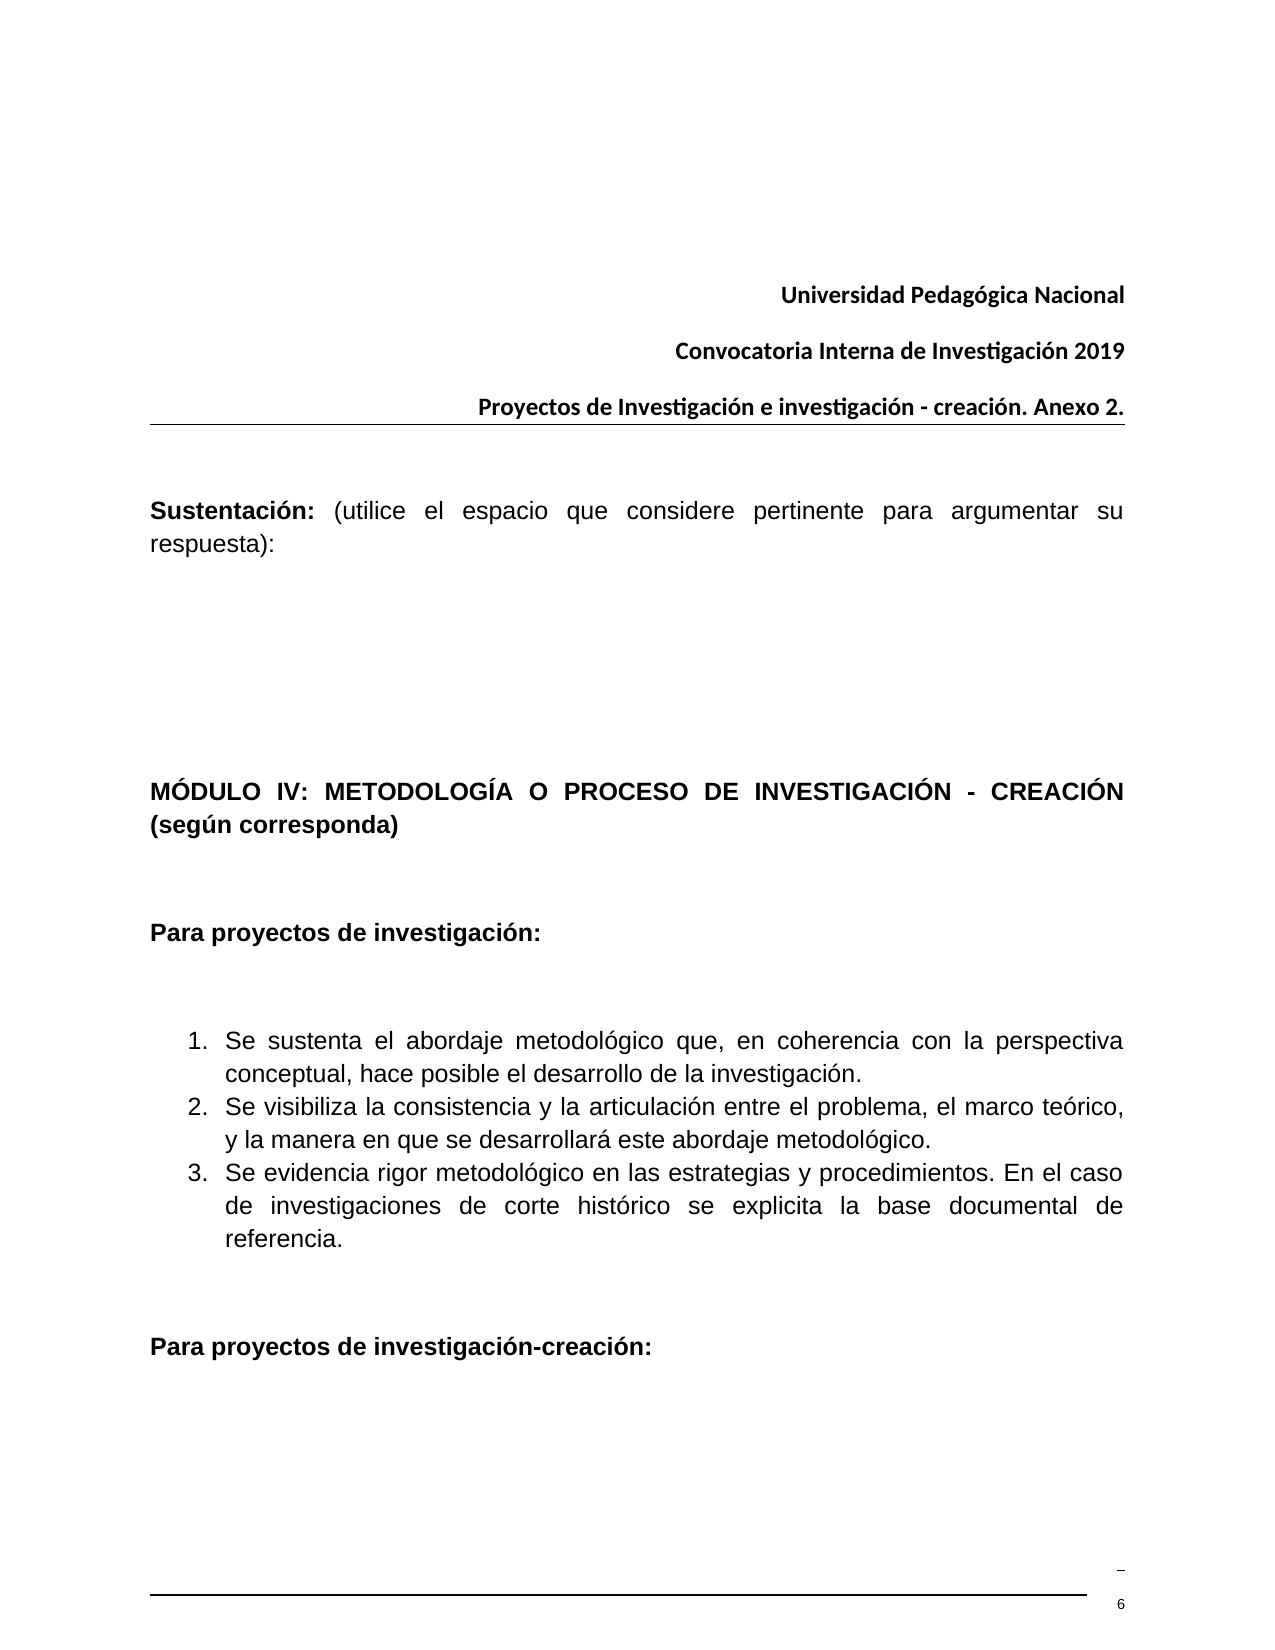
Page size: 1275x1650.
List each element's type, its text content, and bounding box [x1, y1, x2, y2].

list Se sustenta el abordaje metodológico que, en coherencia con la perspectiva conceptual, hace posible el desarrollo de la investigación. [187, 1026, 1125, 1087]
list Se evidencia rigor metodológico en las estrategias y procedimientos. En el caso de investigaciones de corte histórico se explicita la base documental de referencia. [187, 1158, 1125, 1252]
text Para proyectos de investigación: [150, 918, 1125, 947]
text Sustentación: (utilice el espacio que considere pertinente para argumentar su respuesta): [150, 496, 1125, 557]
text MÓDULO IV: METODOLOGÍA O PROCESO DE INVESTIGACIÓN - CREACIÓN (según corresponda) [150, 777, 1125, 839]
text Para proyectos de investigación-creación: [150, 1331, 1125, 1360]
list Se visibiliza la consistencia y la articulación entre el problema, el marco teórico, y la manera en que se desarrollará este abordaje metodológico. [187, 1092, 1125, 1153]
